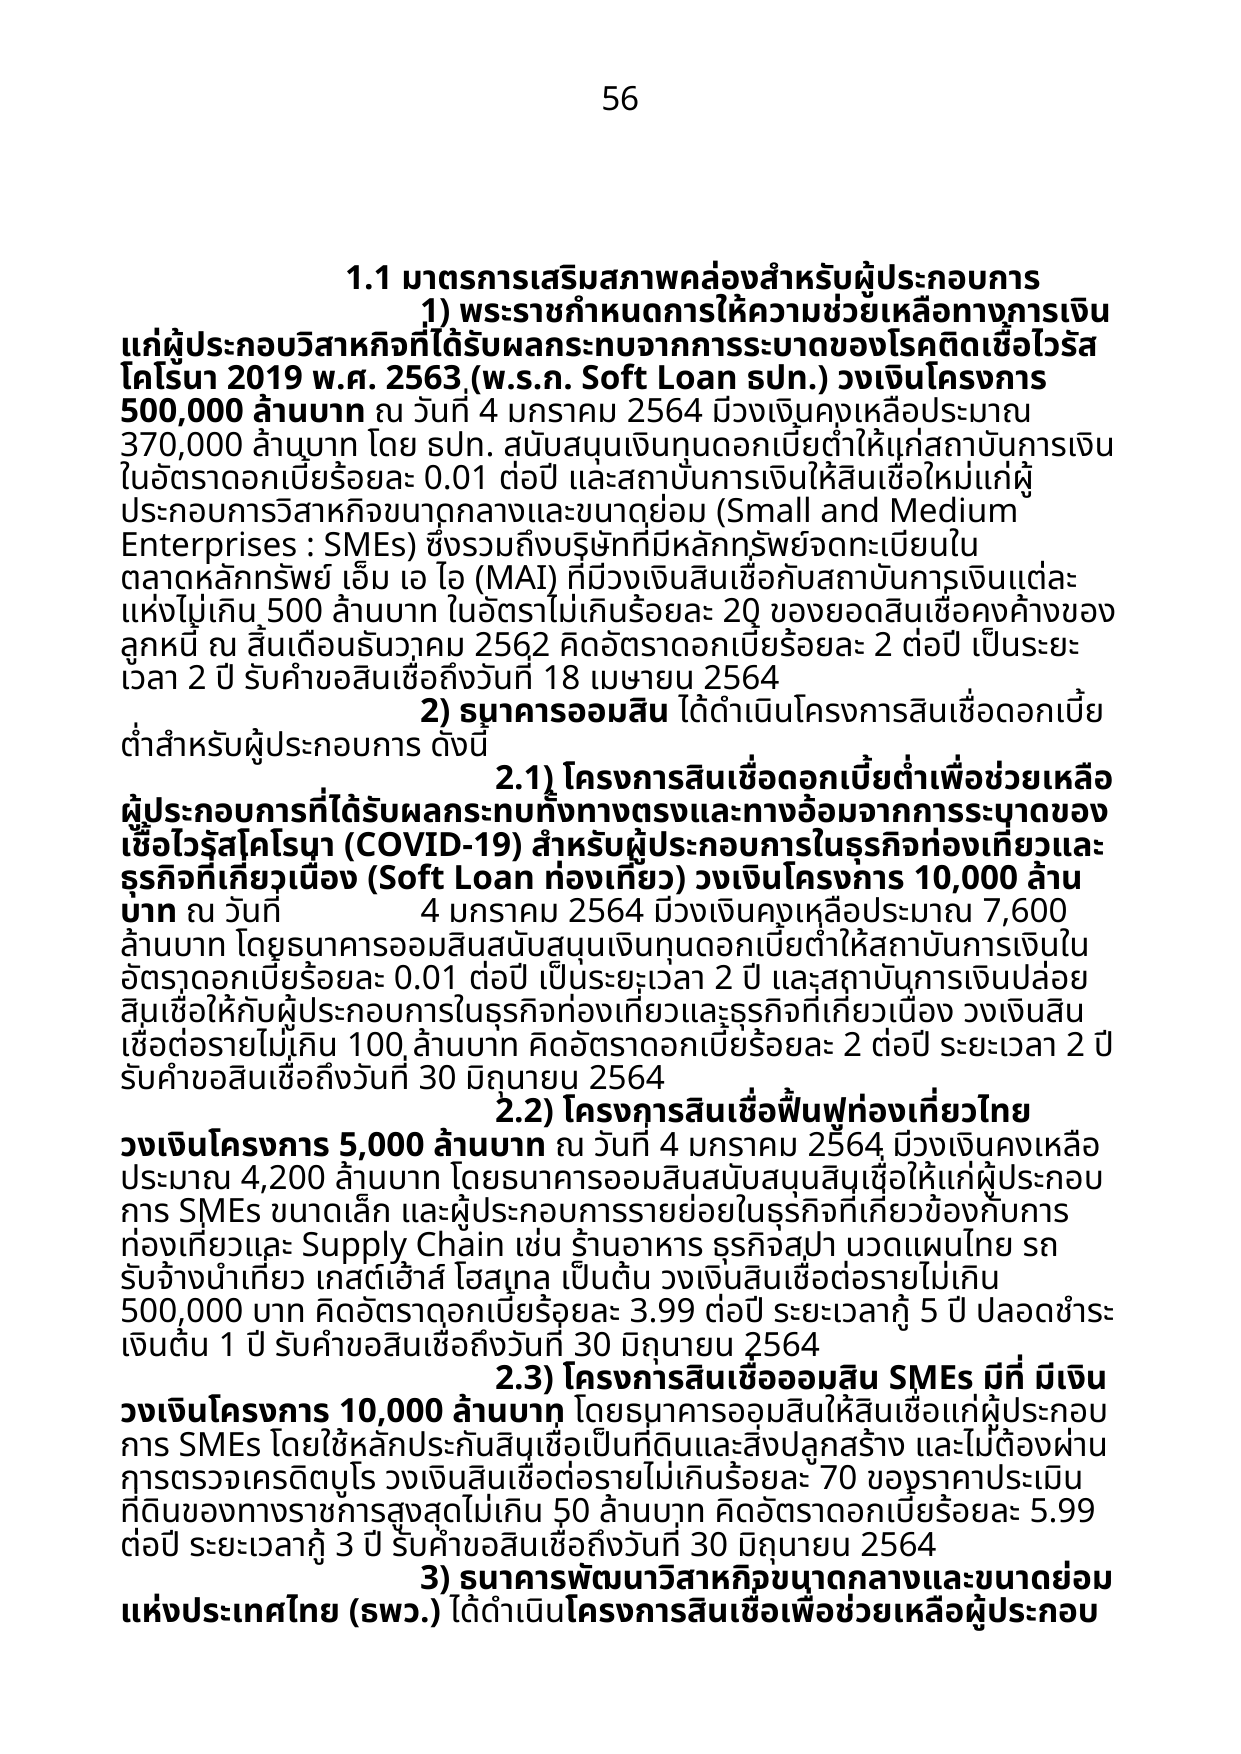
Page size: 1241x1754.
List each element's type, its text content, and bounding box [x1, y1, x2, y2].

text 2.3) โครงการสินเชื่อออมสิน SMEs มีที่ มีเงิน วงเงินโครงการ 10,000 ล้านบาท โดยธนาคารออมสินให้สินเชื่อแก่ผู้ประกอบการ SMEs โดยใช้หลักประกันสินเชื่อเป็นที่ดินและสิ่งปลูกสร้าง และไม่ต้องผ่านการตรวจเครดิตบูโร วงเงินสินเชื่อต่อรายไม่เกินร้อยละ 70 ของราคาประเมินที่ดินของทางราชการสูงสุดไม่เกิน 50 ล้านบาท คิดอัตราดอกเบี้ยร้อยละ 5.99 ต่อปี ระยะเวลากู้ 3 ปี รับคำขอสินเชื่อถึงวันที่ 30 มิถุนายน 2564 [120, 1363, 1120, 1563]
text 2.2) โครงการสินเชื่อฟื้นฟูท่องเที่ยวไทย วงเงินโครงการ 5,000 ล้านบาท ณ วันที่ 4 มกราคม 2564 มีวงเงินคงเหลือประมาณ 4,200 ล้านบาท โดยธนาคารออมสินสนับสนุนสินเชื่อให้แก่ผู้ประกอบการ SMEs ขนาดเล็ก และผู้ประกอบการรายย่อยในธุรกิจที่เกี่ยวข้องกับการท่องเที่ยวและ Supply Chain เช่น ร้านอาหาร ธุรกิจสปา นวดแผนไทย รถรับจ้างนำเที่ยว เกสต์เฮ้าส์ โฮสเทล เป็นต้น วงเงินสินเชื่อต่อรายไม่เกิน 500,000 บาท คิดอัตราดอกเบี้ยร้อยละ 3.99 ต่อปี ระยะเวลากู้ 5 ปี ปลอดชำระเงินต้น 1 ปี รับคำขอสินเชื่อถึงวันที่ 30 มิถุนายน 2564 [120, 1096, 1120, 1363]
text 1) พระราชกำหนดการให้ความช่วยเหลือทางการเงินแก่ผู้ประกอบวิสาหกิจที่ได้รับผลกระทบจากการระบาดของโรคติดเชื้อไวรัสโคโรนา 2019 พ.ศ. 2563 (พ.ร.ก. Soft Loan ธปท.) วงเงินโครงการ 500,000 ล้านบาท ณ วันที่ 4 มกราคม 2564 มีวงเงินคงเหลือประมาณ 370,000 ล้านบาท โดย ธปท. สนับสนุนเงินทุนดอกเบี้ยต่ำให้แก่สถาบันการเงินในอัตราดอกเบี้ยร้อยละ 0.01 ต่อปี และสถาบันการเงินให้สินเชื่อใหม่แก่ผู้ประกอบการวิสาหกิจขนาดกลางและขนาดย่อม (Small and Medium Enterprises : SMEs) ซึ่งรวมถึงบริษัทที่มีหลักทรัพย์จดทะเบียนในตลาดหลักทรัพย์ เอ็ม เอ ไอ (MAI) ที่มีวงเงินสินเชื่อกับสถาบันการเงินแต่ละแห่งไม่เกิน 500 ล้านบาท ในอัตราไม่เกินร้อยละ 20 ของยอดสินเชื่อคงค้างของลูกหนี้ ณ สิ้นเดือนธันวาคม 2562 คิดอัตราดอกเบี้ยร้อยละ 2 ต่อปี เป็นระยะเวลา 2 ปี รับคำขอสินเชื่อถึงวันที่ 18 เมษายน 2564 [120, 296, 1120, 696]
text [120, 1563, 1120, 1629]
text 2.1) โครงการสินเชื่อดอกเบี้ยต่ำเพื่อช่วยเหลือผู้ประกอบการที่ได้รับผลกระทบทั้งทางตรงและทางอ้อมจากการระบาดของเชื้อไวรัสโคโรนา (COVID-19) สำหรับผู้ประกอบการในธุรกิจท่องเที่ยวและธุรกิจที่เกี่ยวเนื่อง (Soft Loan ท่องเที่ยว) วงเงินโครงการ 10,000 ล้านบาท ณ วันที่ 4 มกราคม 2564 มีวงเงินคงเหลือประมาณ 7,600 ล้านบาท โดยธนาคารออมสินสนับสนุนเงินทุนดอกเบี้ยต่ำให้สถาบันการเงินในอัตราดอกเบี้ยร้อยละ 0.01 ต่อปี เป็นระยะเวลา 2 ปี และสถาบันการเงินปล่อยสินเชื่อให้กับผู้ประกอบการในธุรกิจท่องเที่ยวและธุรกิจที่เกี่ยวเนื่อง วงเงินสินเชื่อต่อรายไม่เกิน 100 ล้านบาท คิดอัตราดอกเบี้ยร้อยละ 2 ต่อปี ระยะเวลา 2 ปี รับคำขอสินเชื่อถึงวันที่ 30 มิถุนายน 2564 [120, 763, 1120, 1096]
text 1.1 มาตรการเสริมสภาพคล่องสำหรับผู้ประกอบการ [120, 263, 1120, 296]
text 2) ธนาคารออมสิน ได้ดำเนินโครงการสินเชื่อดอกเบี้ยต่ำสำหรับผู้ประกอบการ ดังนี้ [120, 696, 1120, 763]
